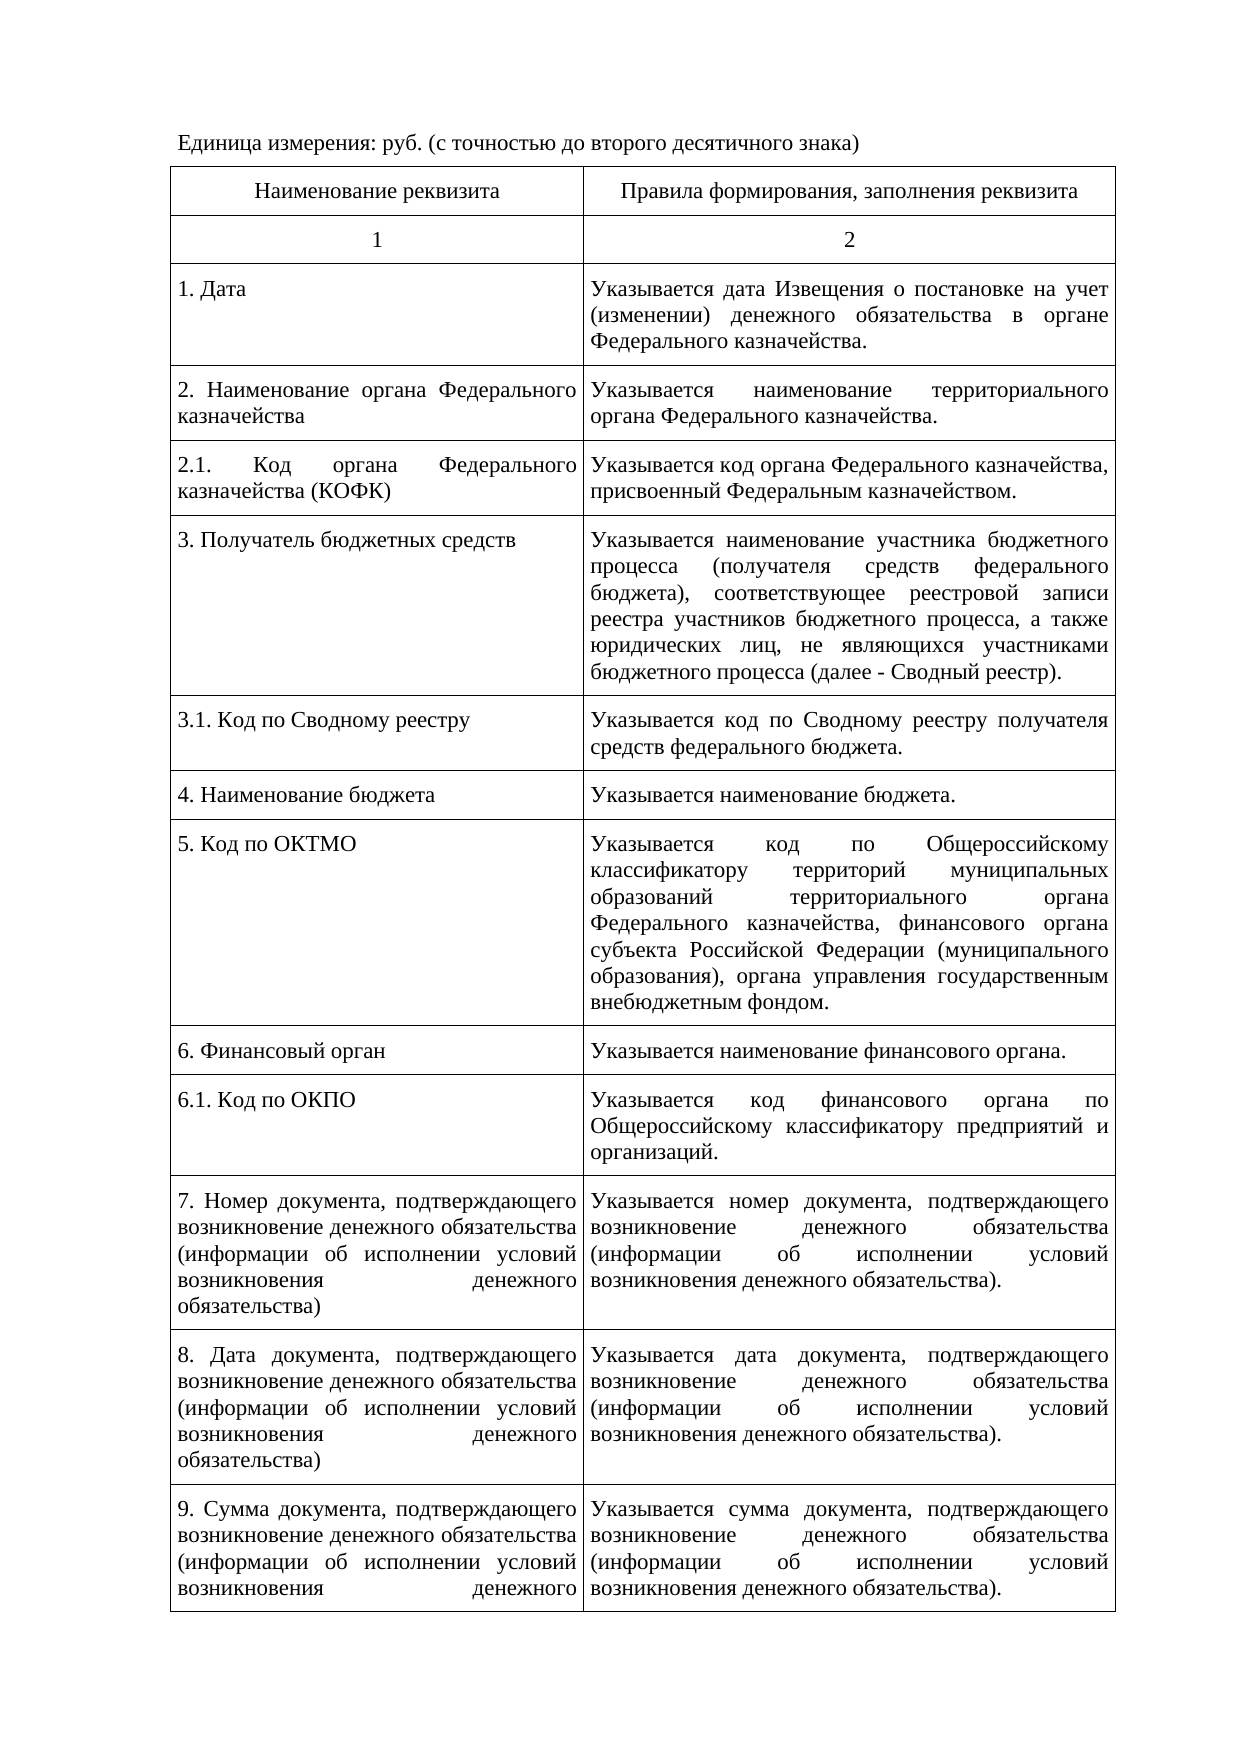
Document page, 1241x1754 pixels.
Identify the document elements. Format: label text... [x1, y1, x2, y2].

table_cell Указывается наименование участника бюджетного процесса (получателя средств федерального бюджета), соответствующее реестровой записи реестра участников бюджетного процесса, а также юридических лиц, не являющихся участниками бюджетного процесса (далее - Сводный реестр). [584, 516, 1115, 695]
table_cell 3. Получатель бюджетных средств [171, 516, 583, 695]
table_cell 8. Дата документа, подтверждающего возникновение денежного обязательства (информации об исполнении условий возникновения денежного обязательства) [171, 1330, 583, 1483]
table_cell Указывается номер документа, подтверждающего возникновение денежного обязательства (информации об исполнении условий возникновения денежного обязательства). [584, 1176, 1115, 1329]
table_cell Указывается дата Извещения о постановке на учет (изменении) денежного обязательства в органе Федерального казначейства. [584, 264, 1115, 364]
table_cell 6.1. Код по ОКПО [171, 1075, 583, 1175]
table_cell Правила формирования, заполнения реквизита [584, 167, 1115, 214]
table_cell Указывается код по Сводному реестру получателя средств федерального бюджета. [584, 696, 1115, 770]
table_cell 6. Финансовый орган [171, 1026, 583, 1074]
table_cell 2 [584, 216, 1115, 263]
table_cell 2.1. Код органа Федерального казначейства (КОФК) [171, 441, 583, 514]
table_cell Указывается код по Общероссийскому классификатору территорий муниципальных образований территориального органа Федерального казначейства, финансового органа субъекта Российской Федерации (муниципального образования), органа управления государственным внебюджетным фондом. [584, 820, 1115, 1025]
table_cell 1. Дата [171, 264, 583, 364]
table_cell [171, 1485, 583, 1611]
table_cell Указывается код финансового органа по Общероссийскому классификатору предприятий и организаций. [584, 1075, 1115, 1175]
table_cell 5. Код по ОКТМО [171, 820, 583, 1025]
table_cell 2. Наименование органа Федерального казначейства [171, 366, 583, 439]
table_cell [584, 1485, 1115, 1611]
table_cell Указывается дата документа, подтверждающего возникновение денежного обязательства (информации об исполнении условий возникновения денежного обязательства). [584, 1330, 1115, 1483]
table_cell 3.1. Код по Сводному реестру [171, 696, 583, 770]
table_cell Указывается наименование территориального органа Федерального казначейства. [584, 366, 1115, 439]
table_cell Указывается наименование бюджета. [584, 771, 1115, 818]
table_cell 4. Наименование бюджета [171, 771, 583, 818]
table_cell Наименование реквизита [171, 167, 583, 214]
table_header Единица измерения: руб. (с точностью до второго десятичного знака) [171, 118, 1116, 166]
table_cell 7. Номер документа, подтверждающего возникновение денежного обязательства (информации об исполнении условий возникновения денежного обязательства) [171, 1176, 583, 1329]
table_cell 1 [171, 216, 583, 263]
table_cell Указывается код органа Федерального казначейства, присвоенный Федеральным казначейством. [584, 441, 1115, 514]
table_cell Указывается наименование финансового органа. [584, 1026, 1115, 1074]
